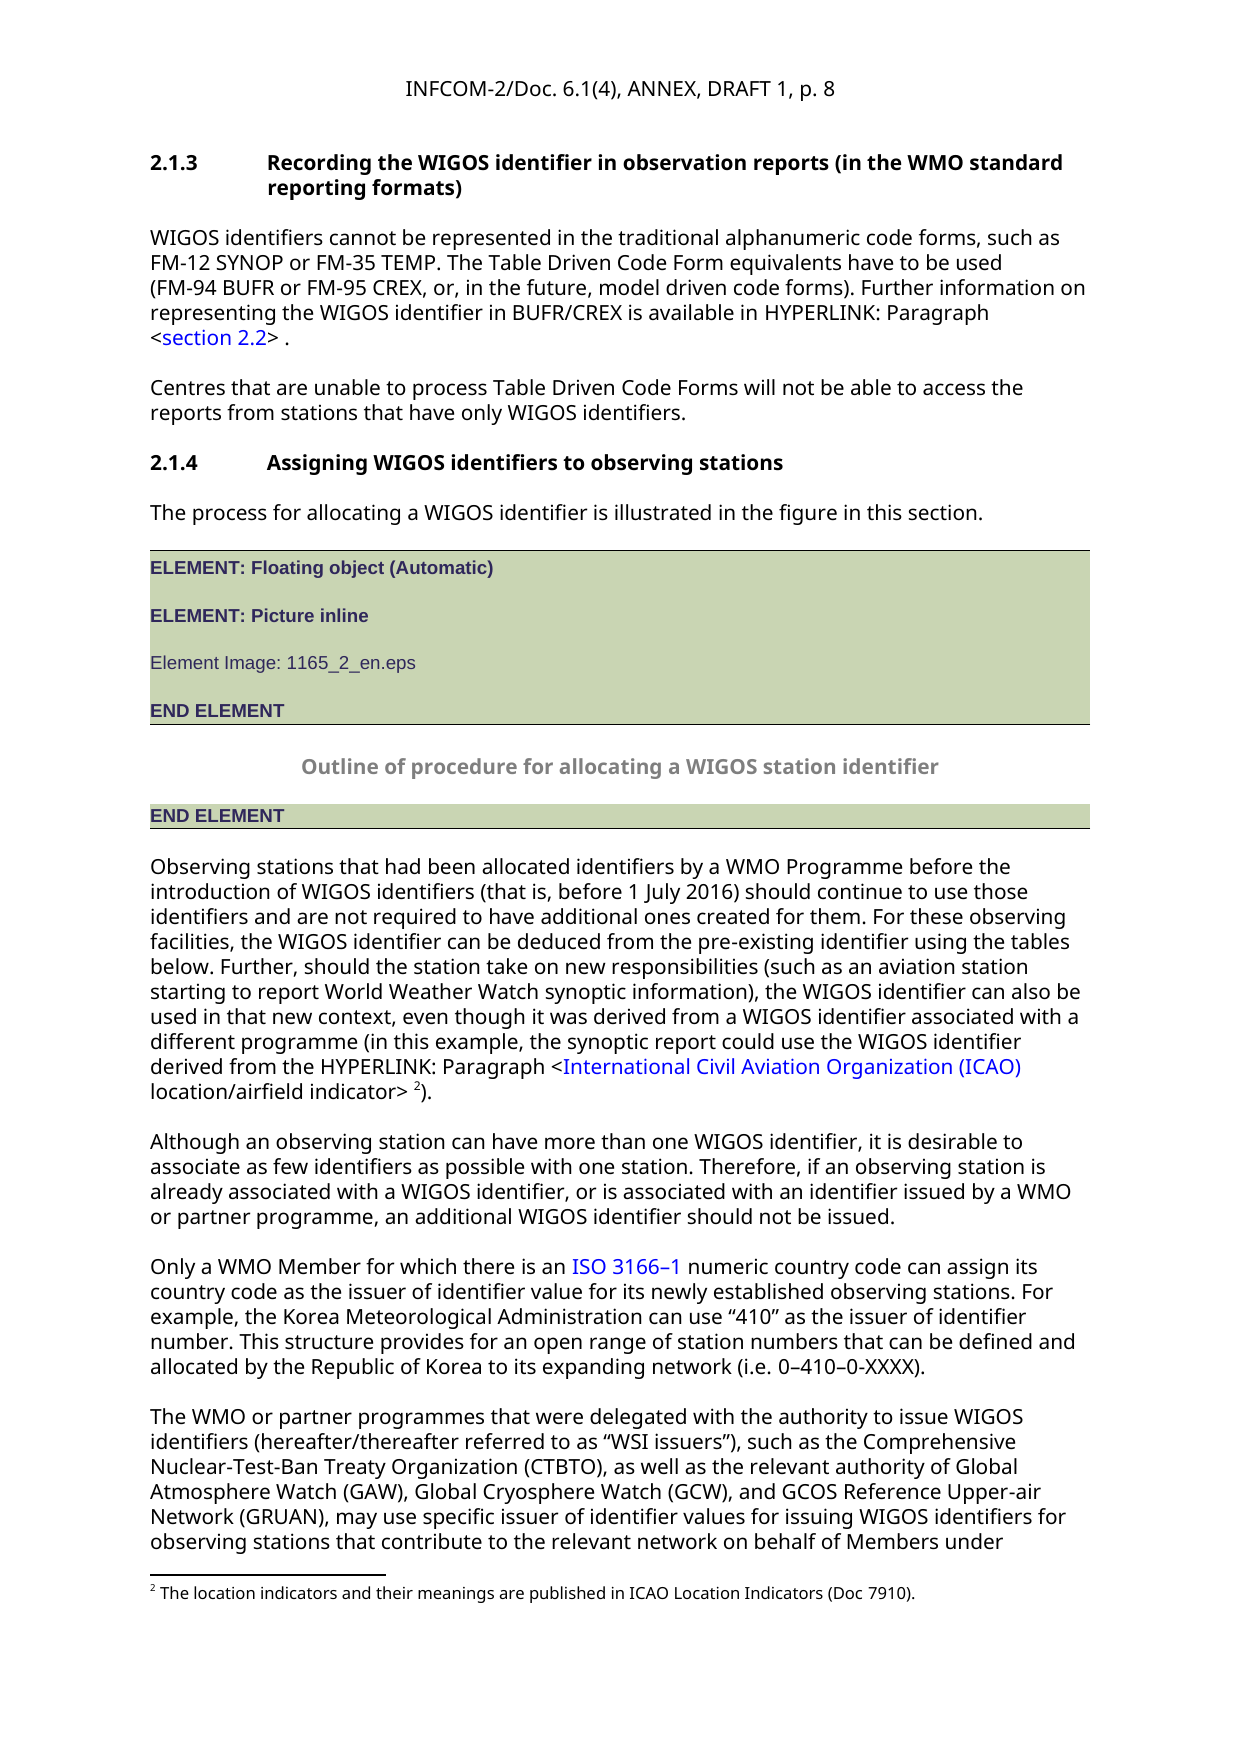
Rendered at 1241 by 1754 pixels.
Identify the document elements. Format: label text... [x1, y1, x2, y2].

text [150, 1405, 1090, 1555]
text Outline of procedure for allocating a WIGOS station identifier [150, 754, 1090, 779]
text Observing stations that had been allocated identifiers by a WMO Programme before the introduction of WIGOS identifiers (that is, before 1 July 2016) should continue to use those identifiers and are not required to have additional ones created for them. For these observing facilities, the WIGOS identifier can be deduced from the pre-existing identifier using the tables below. Further, should the station take on new responsibilities (such as an aviation station starting to report World Weather Watch synoptic information), the WIGOS identifier can also be used in that new context, even though it was derived from a WIGOS identifier associated with a different programme (in this example, the synoptic report could use the WIGOS identifier derived from the International Civil Aviation Organization (ICAO) location/airfield indicator). [150, 855, 1090, 1105]
subtitle 2.1.4 Assigning WIGOS identifiers to observing stations [150, 450, 1090, 475]
text Centres that are unable to process Table Driven Code Forms will not be able to access the reports from stations that have only WIGOS identifiers. [150, 375, 1090, 425]
text Only a WMO Member for which there is an ISO 3166–1 numeric country code can assign its country code as the issuer of identifier value for its newly established observing stations. For example, the Korea Meteorological Administration can use “410” as the issuer of identifier number. This structure provides for an open range of station numbers that can be defined and allocated by the Republic of Korea to its expanding network (i.e. 0–410–0-XXXX). [150, 1255, 1090, 1380]
text Although an observing station can have more than one WIGOS identifier, it is desirable to associate as few identifiers as possible with one station. Therefore, if an observing station is already associated with a WIGOS identifier, or is associated with an identifier issued by a WMO or partner programme, an additional WIGOS identifier should not be issued. [150, 1130, 1090, 1230]
subtitle 2.1.3 Recording the WIGOS identifier in observation reports (in the WMO standard reporting formats) [150, 150, 1090, 200]
text WIGOS identifiers cannot be represented in the traditional alphanumeric code forms, such as FM-12 SYNOP or FM-35 TEMP. The Table Driven Code Form equivalents have to be used (FM-94 BUFR or FM-95 CREX, or, in the future, model driven code forms). Further information on representing the WIGOS identifier in BUFR/CREX is available in section 2.2. [150, 225, 1090, 350]
text The process for allocating a WIGOS identifier is illustrated in the figure in this section. [150, 500, 1090, 525]
